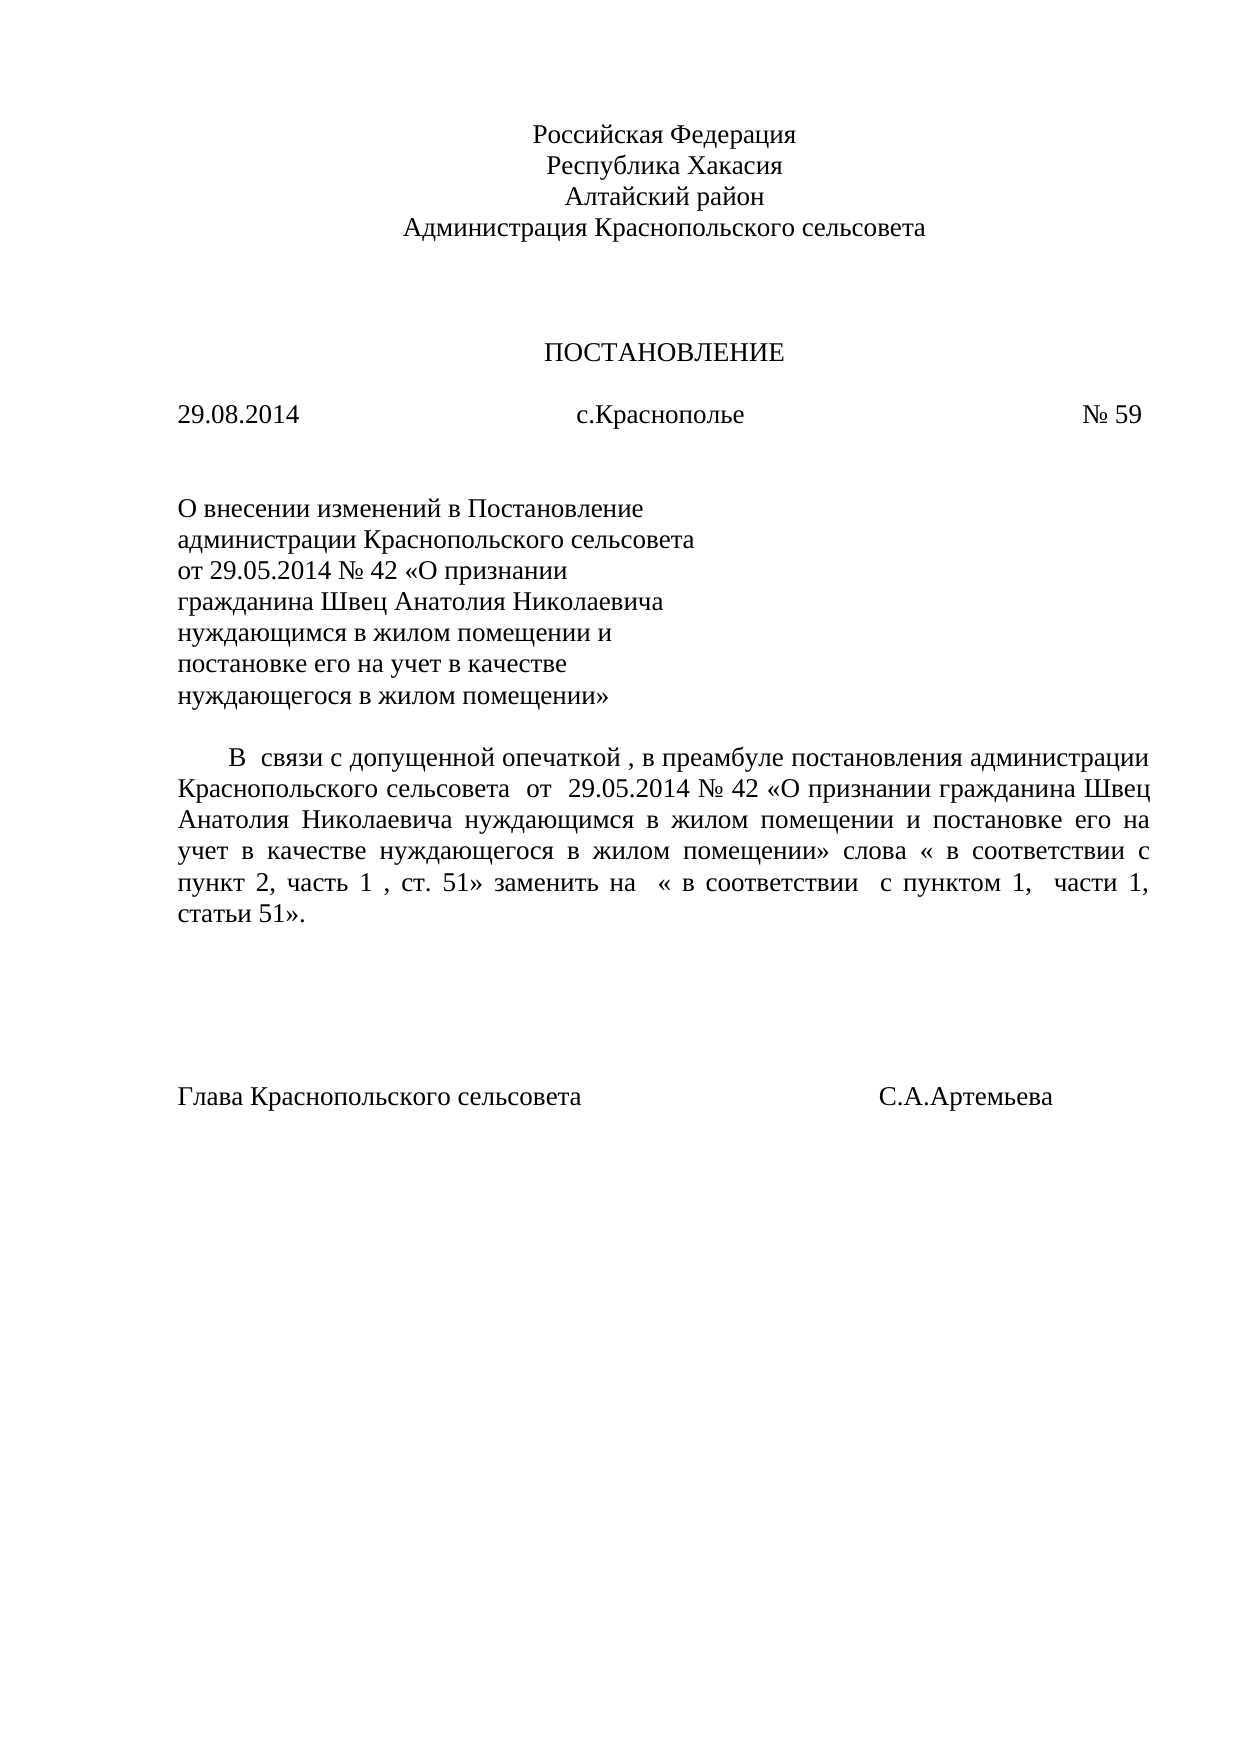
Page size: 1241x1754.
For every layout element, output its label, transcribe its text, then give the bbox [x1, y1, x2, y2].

text Республика Хакасия [177, 149, 1152, 180]
text Глава Краснопольского сельсовета С.А.Артемьева [177, 1081, 1152, 1112]
text администрации Краснопольского сельсовета [177, 523, 1152, 554]
text нуждающегося в жилом помещении» [177, 679, 1152, 710]
text 29.08.2014 с.Краснополье № 59 [177, 398, 1152, 429]
text В связи с допущенной опечаткой , в преамбуле постановления администрации Краснопольского сельсовета от 29.05.2014 № 42 «О признании гражданина Швец Анатолия Николаевича нуждающимся в жилом помещении и постановке его на учет в качестве нуждающегося в жилом помещении» слова « в соответствии с пункт 2, часть 1 , ст. 51» заменить на « в соответствии с пунктом 1, части 1, статьи 51». [177, 741, 1152, 928]
text Алтайский район [177, 180, 1152, 212]
text О внесении изменений в Постановление [177, 492, 1152, 523]
text Российская Федерация [177, 118, 1152, 149]
text Администрация Краснопольского сельсовета [177, 212, 1152, 243]
text нуждающимся в жилом помещении и [177, 616, 1152, 648]
text от 29.05.2014 № 42 «О признании [177, 554, 1152, 585]
text ПОСТАНОВЛЕНИЕ [177, 336, 1152, 367]
text постановке его на учет в качестве [177, 648, 1152, 679]
text гражданина Швец Анатолия Николаевича [177, 585, 1152, 616]
